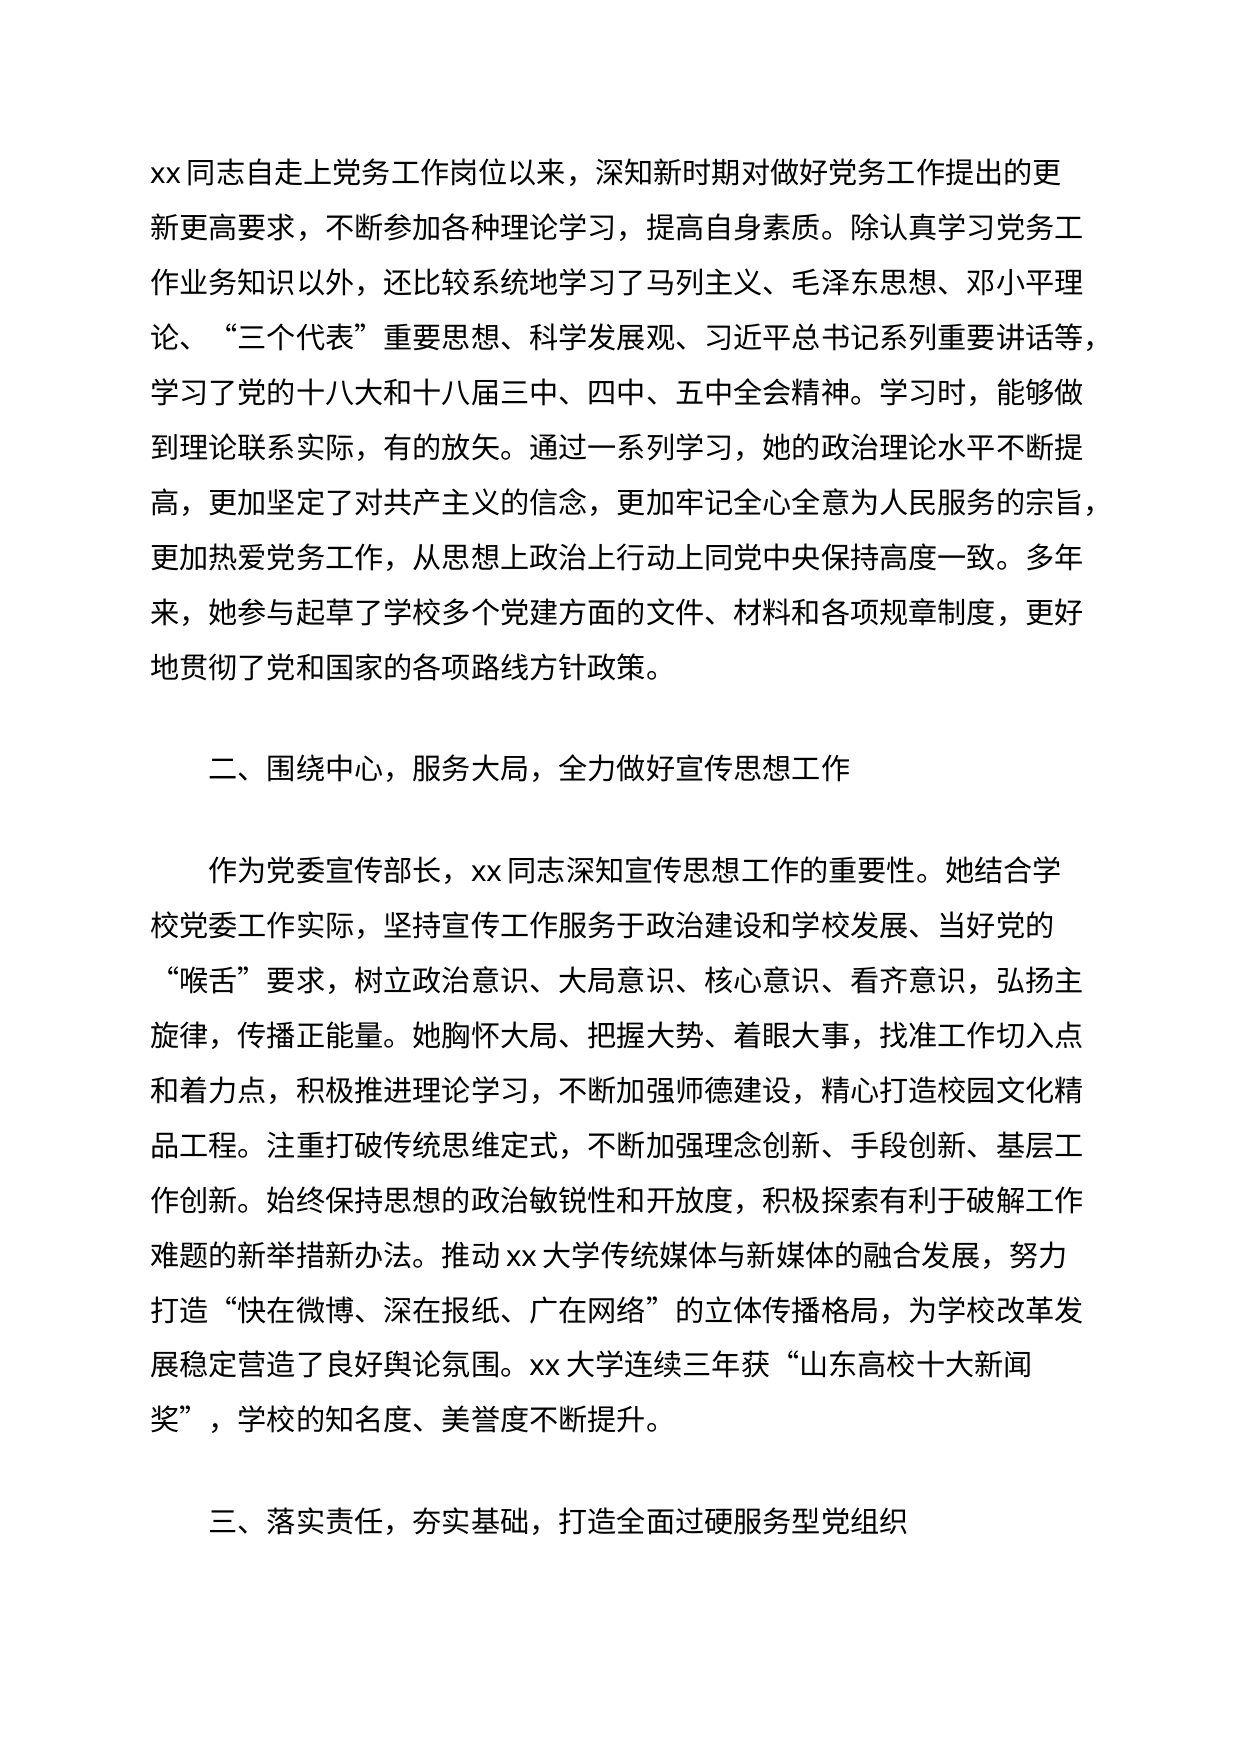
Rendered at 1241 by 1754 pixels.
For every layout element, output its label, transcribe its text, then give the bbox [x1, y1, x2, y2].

text 二、围绕中心，服务大局，全力做好宣传思想工作 [150, 746, 1090, 788]
text 三、落实责任，夯实基础，打造全面过硬服务型党组织 [150, 1499, 1090, 1541]
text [150, 150, 1090, 686]
text 作为党委宣传部长，xx同志深知宣传思想工作的重要性。她结合学校党委工作实际，坚持宣传工作服务于政治建设和学校发展、当好党的“喉舌”要求，树立政治意识、大局意识、核心意识、看齐意识，弘扬主旋律，传播正能量。她胸怀大局、把握大势、着眼大事，找准工作切入点和着力点，积极推进理论学习，不断加强师德建设，精心打造校园文化精品工程。注重打破传统思维定式，不断加强理念创新、手段创新、基层工作创新。始终保持思想的政治敏锐性和开放度，积极探索有利于破解工作难题的新举措新办法。推动xx大学传统媒体与新媒体的融合发展，努力打造“快在微博、深在报纸、广在网络”的立体传播格局，为学校改革发展稳定营造了良好舆论氛围。xx大学连续三年获“山东高校十大新闻奖”，学校的知名度、美誉度不断提升。 [150, 848, 1090, 1439]
